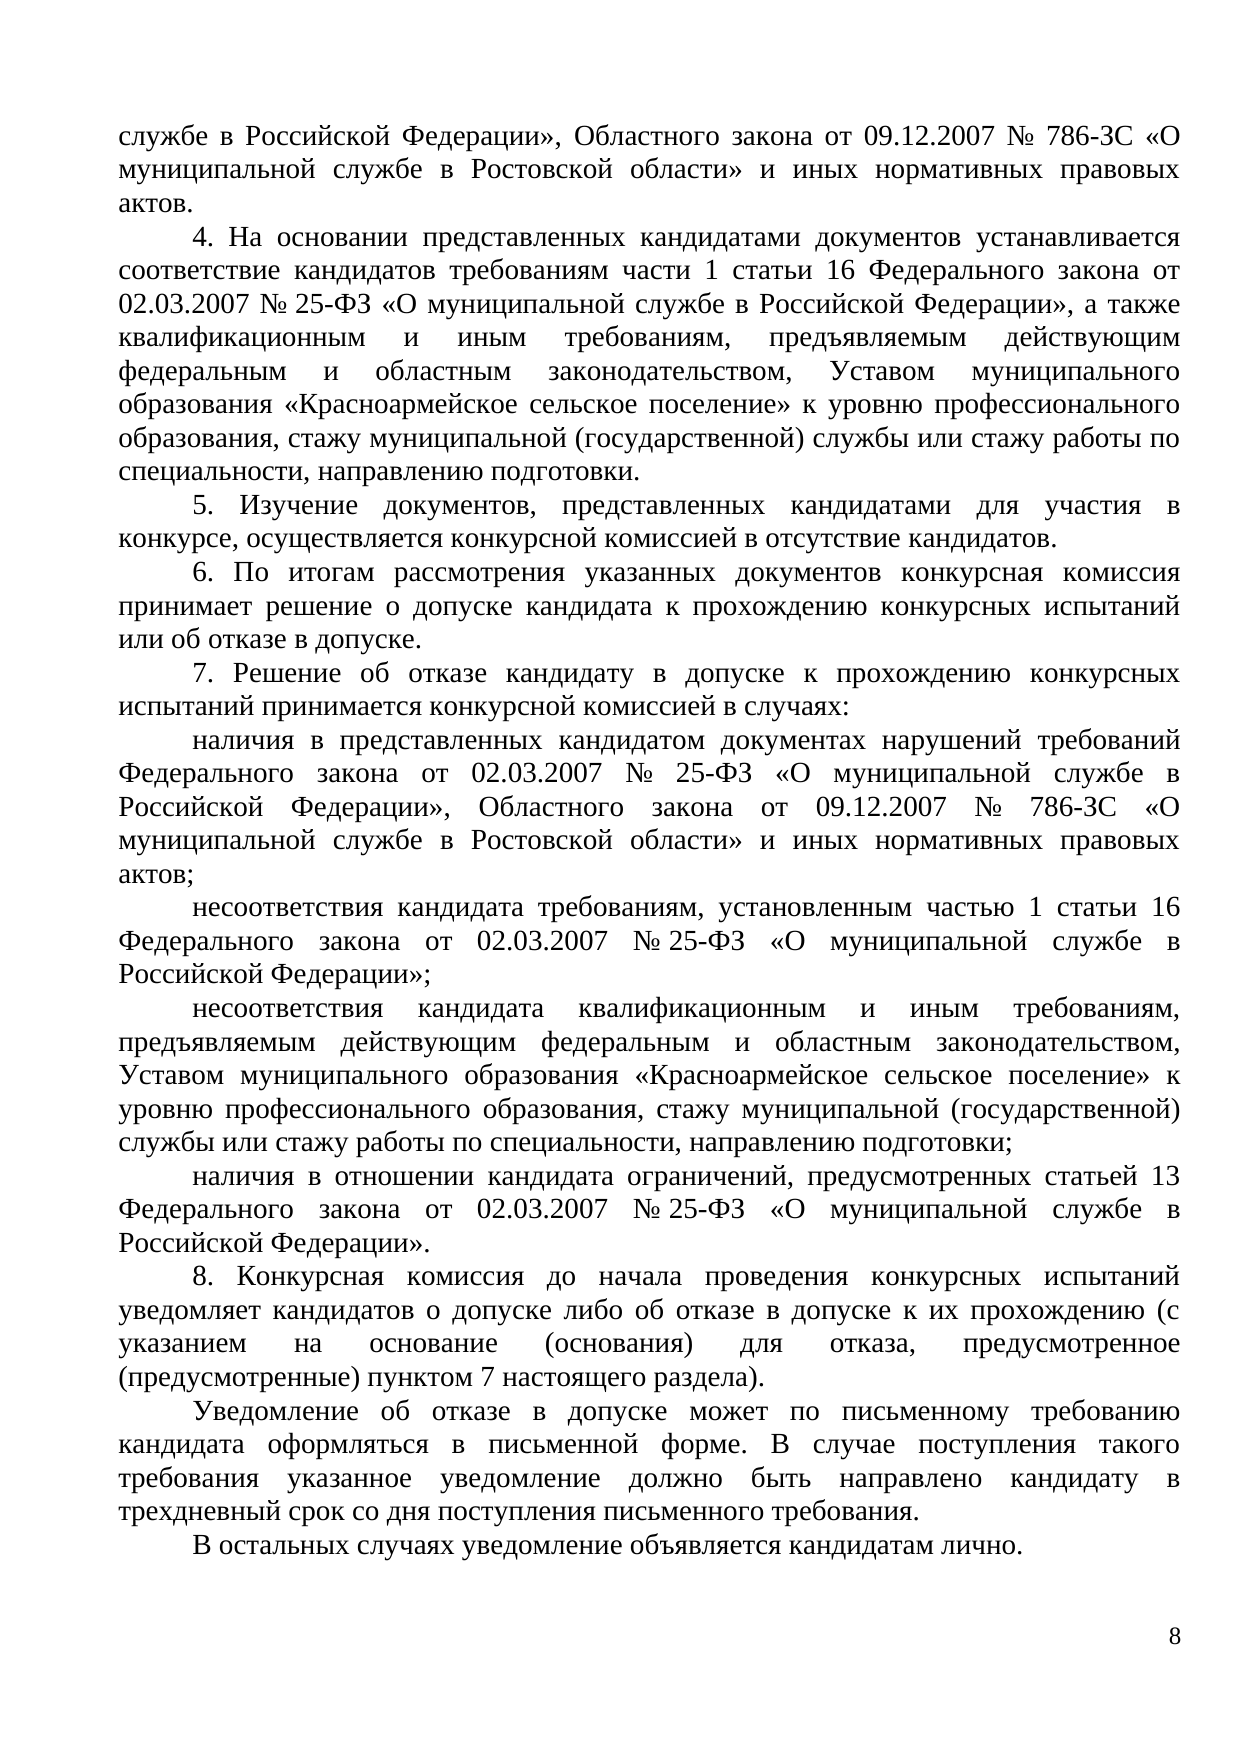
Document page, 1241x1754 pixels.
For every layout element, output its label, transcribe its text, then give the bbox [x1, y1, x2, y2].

text наличия в отношении кандидата ограничений, предусмотренных статьей 13 Федерального закона от 02.03.2007 № 25-ФЗ «О муниципальной службе в Российской Федерации». [118, 1158, 1181, 1258]
text несоответствия кандидата требованиям, установленным частью 1 статьи 16 Федерального закона от 02.03.2007 № 25-ФЗ «О муниципальной службе в Российской Федерации»; [118, 889, 1181, 990]
text 5. Изучение документов, представленных кандидатами для участия в конкурсе, осуществляется конкурсной комиссией в отсутствие кандидатов. [118, 487, 1181, 554]
text 6. По итогам рассмотрения указанных документов конкурсная комиссия принимает решение о допуске кандидата к прохождению конкурсных испытаний или об отказе в допуске. [118, 554, 1181, 655]
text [118, 118, 1181, 219]
text наличия в представленных кандидатом документах нарушений требований Федерального закона от 02.03.2007 № 25-ФЗ «О муниципальной службе в Российской Федерации», Областного закона от 09.12.2007 № 786-ЗС «О муниципальной службе в Ростовской области» и иных нормативных правовых актов; [118, 722, 1181, 889]
text 4. На основании представленных кандидатами документов устанавливается соответствие кандидатов требованиям части 1 статьи 16 Федерального закона от 02.03.2007 № 25-ФЗ «О муниципальной службе в Российской Федерации», а также квалификационным и иным требованиям, предъявляемым действующим федеральным и областным законодательством, Уставом муниципального образования «Красноармейское сельское поселение» к уровню профессионального образования, стажу муниципальной (государственной) службы или стажу работы по специальности, направлению подготовки. [118, 219, 1181, 487]
text 7. Решение об отказе кандидату в допуске к прохождению конкурсных испытаний принимается конкурсной комиссией в случаях: [118, 655, 1181, 722]
text несоответствия кандидата квалификационным и иным требованиям, предъявляемым действующим федеральным и областным законодательством, Уставом муниципального образования «Красноармейское сельское поселение» к уровню профессионального образования, стажу муниципальной (государственной) службы или стажу работы по специальности, направлению подготовки; [118, 990, 1181, 1158]
text Уведомление об отказе в допуске может по письменному требованию кандидата оформляться в письменной форме. В случае поступления такого требования указанное уведомление должно быть направлено кандидату в трехдневный срок со дня поступления письменного требования. [118, 1393, 1181, 1527]
text 8. Конкурсная комиссия до начала проведения конкурсных испытаний уведомляет кандидатов о допуске либо об отказе в допуске к их прохождению (с указанием на основание (основания) для отказа, предусмотренное (предусмотренные) пунктом 7 настоящего раздела). [118, 1258, 1181, 1393]
text В остальных случаях уведомление объявляется кандидатам лично. [118, 1527, 1181, 1560]
